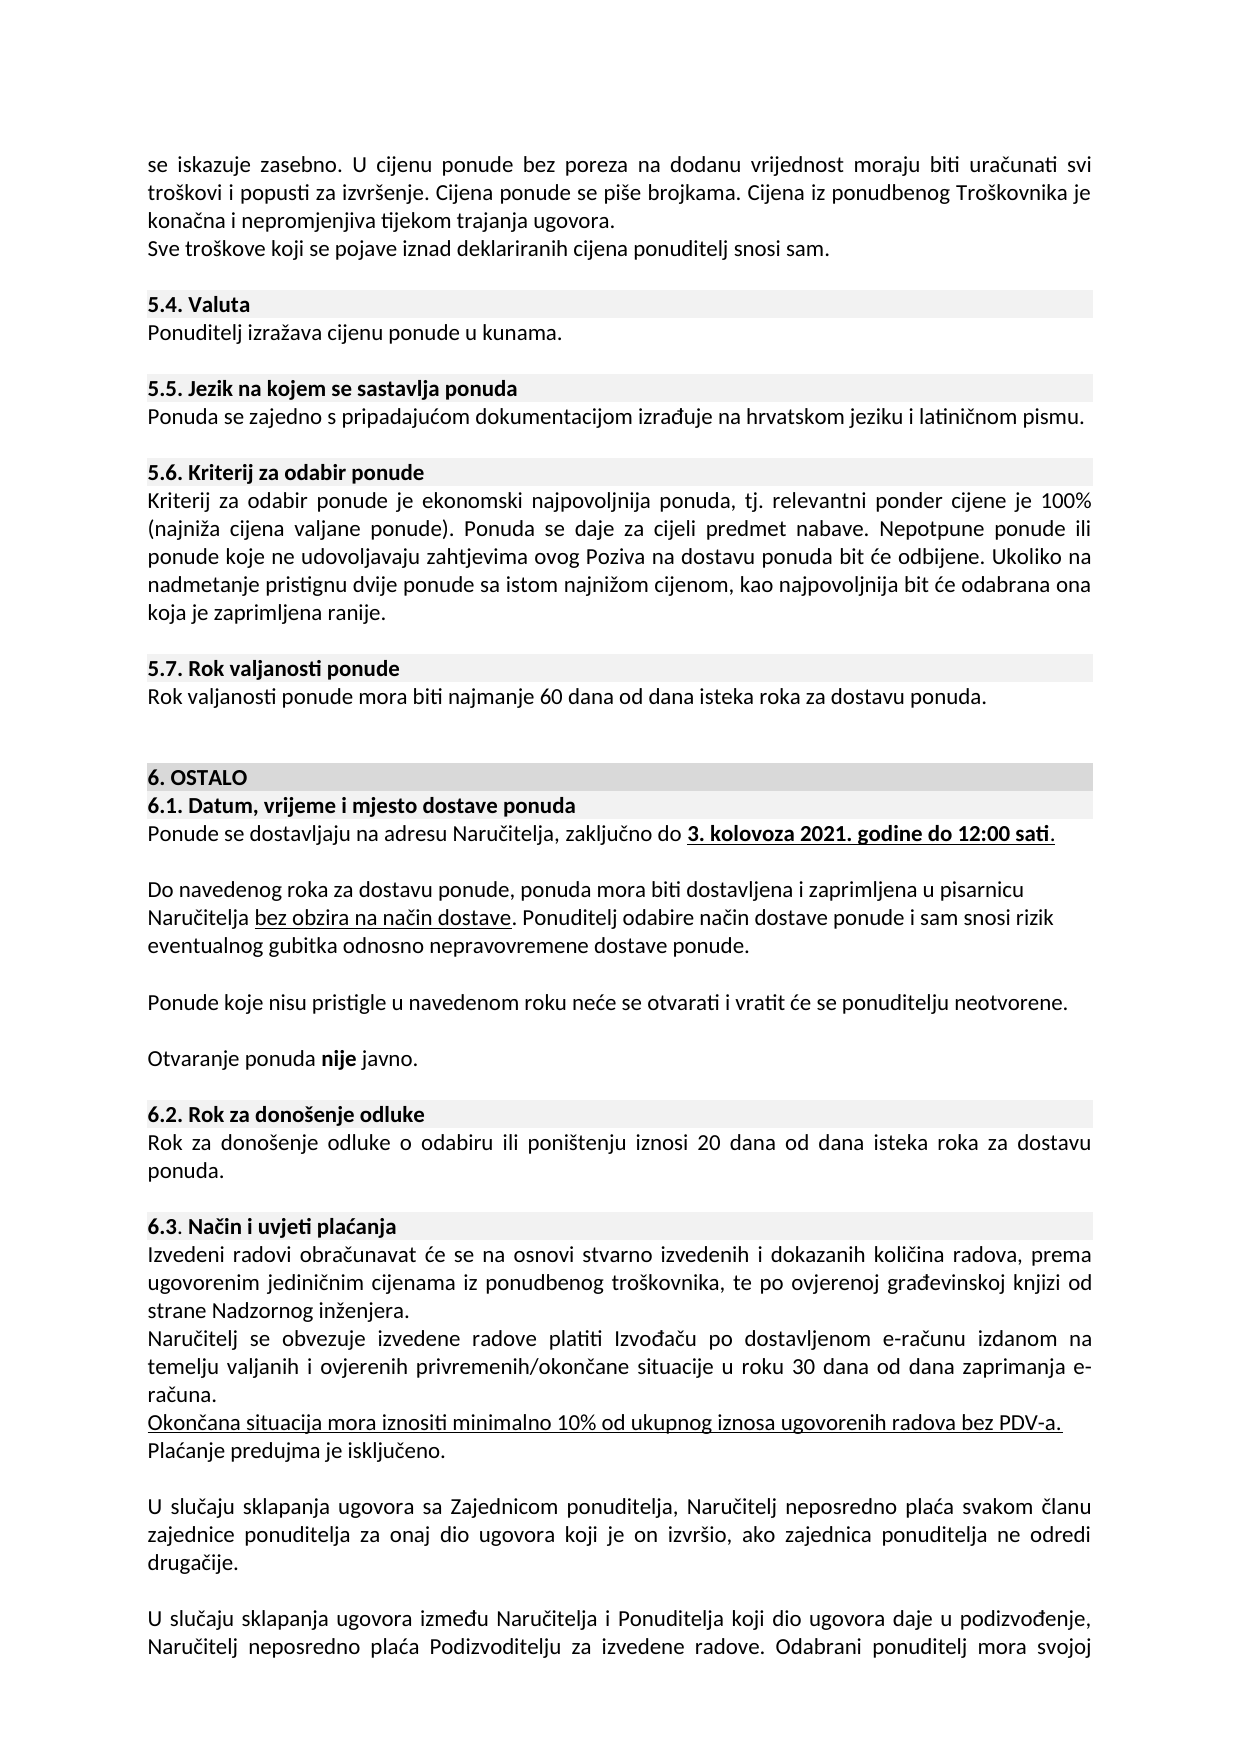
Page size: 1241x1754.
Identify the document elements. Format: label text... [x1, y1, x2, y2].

text 5.4. Valuta [147, 290, 1093, 318]
text Rok valjanosti ponude mora biti najmanje 60 dana od dana isteka roka za dostavu ponuda. [147, 682, 1093, 710]
text 6.1. Datum, vrijeme i mjesto dostave ponuda [147, 791, 1093, 819]
text Ponude koje nisu pristigle u navedenom roku neće se otvarati i vratit će se ponuditelju neotvorene. [147, 988, 1093, 1016]
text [147, 150, 1093, 234]
text 6.2. Rok za donošenje odluke [147, 1100, 1093, 1128]
text Kriterij za odabir ponude je ekonomski najpovoljnija ponuda, tj. relevantni ponder cijene je 100% (najniža cijena valjane ponude). Ponuda se daje za cijeli predmet nabave. Nepotpune ponude ili ponude koje ne udovoljavaju zahtjevima ovog Poziva na dostavu ponuda bit će odbijene. Ukoliko na nadmetanje pristignu dvije ponude sa istom najnižom cijenom, kao najpovoljnija bit će odabrana ona koja je zaprimljena ranije. [147, 486, 1093, 626]
text 5.6. Kriterij za odabir ponude [147, 458, 1093, 486]
text 5.5. Jezik na kojem se sastavlja ponuda [147, 374, 1093, 402]
text 6.3. Način i uvjeti plaćanja [147, 1212, 1093, 1240]
text Rok za donošenje odluke o odabiru ili poništenju iznosi 20 dana od dana isteka roka za dostavu ponuda. [147, 1128, 1093, 1184]
text Otvaranje ponuda nije javno. [147, 1044, 1093, 1072]
text Okončana situacija mora iznositi minimalno 10% od ukupnog iznosa ugovorenih radova bez PDV-a. [147, 1408, 1093, 1436]
text Ponude se dostavljaju na adresu Naručitelja, zaključno do 3. kolovoza 2021. godine do 12:00 sati. [147, 819, 1093, 847]
text 5.7. Rok valjanosti ponude [147, 654, 1093, 682]
text Plaćanje predujma je isključeno. [147, 1436, 1093, 1464]
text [147, 1604, 1093, 1660]
text Do navedenog roka za dostavu ponude, ponuda mora biti dostavljena i zaprimljena u pisarnicu Naručitelja bez obzira na način dostave. Ponuditelj odabire način dostave ponude i sam snosi rizik eventualnog gubitka odnosno nepravovremene dostave ponude. [147, 876, 1093, 959]
text 6. OSTALO [147, 763, 1093, 791]
text Naručitelj se obvezuje izvedene radove platiti Izvođaču po dostavljenom e-računu izdanom na temelju valjanih i ovjerenih privremenih/okončane situacije u roku 30 dana od dana zaprimanja e-računa. [147, 1324, 1093, 1408]
text Izvedeni radovi obračunavat će se na osnovi stvarno izvedenih i dokazanih količina radova, prema ugovorenim jediničnim cijenama iz ponudbenog troškovnika, te po ovjerenoj građevinskoj knjizi od strane Nadzornog inženjera. [147, 1240, 1093, 1324]
text Ponuditelj izražava cijenu ponude u kunama. [147, 318, 1093, 346]
text Ponuda se zajedno s pripadajućom dokumentacijom izrađuje na hrvatskom jeziku i latiničnom pismu. [147, 402, 1093, 430]
text Sve troškove koji se pojave iznad deklariranih cijena ponuditelj snosi sam. [147, 234, 1093, 262]
text U slučaju sklapanja ugovora sa Zajednicom ponuditelja, Naručitelj neposredno plaća svakom članu zajednice ponuditelja za onaj dio ugovora koji je on izvršio, ako zajednica ponuditelja ne odredi drugačije. [147, 1492, 1093, 1576]
